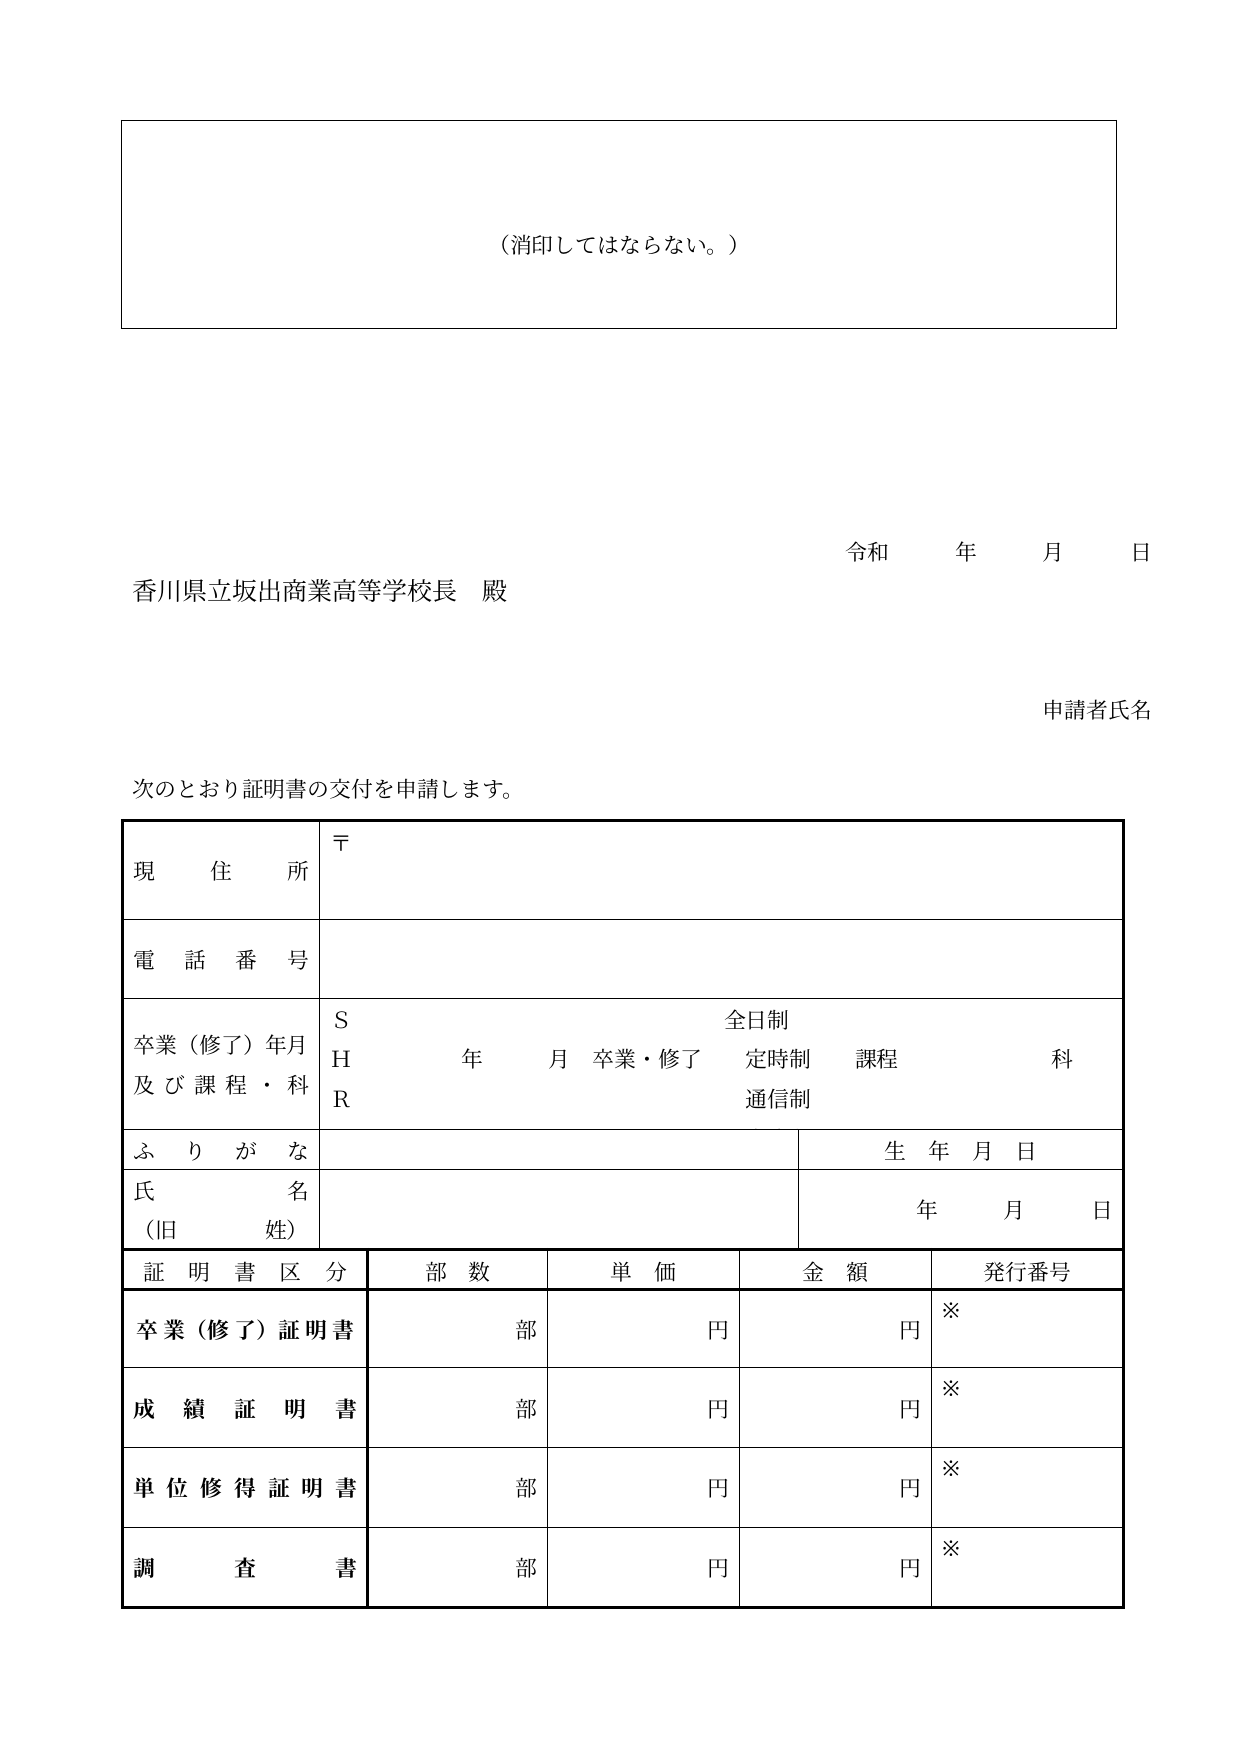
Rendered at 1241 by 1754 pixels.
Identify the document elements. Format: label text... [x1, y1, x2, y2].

table_cell ふりがな [124, 1130, 319, 1169]
table_cell 年 月 日 [799, 1170, 1122, 1248]
table_cell 単位修得証明書 [124, 1448, 366, 1527]
table_cell Ｓ 全日制 Ｈ 年 月 卒業・修了 定時制 課程 科 Ｒ 通信制 専攻科 [320, 999, 1122, 1129]
table_cell ※ [932, 1448, 1122, 1527]
table_cell 部 [369, 1291, 547, 1367]
text 香川県立坂出商業高等学校長 殿 [89, 570, 1152, 610]
table_cell ※ [932, 1368, 1122, 1447]
table_cell 円 [548, 1368, 739, 1447]
table_cell 金 額 [740, 1251, 931, 1287]
table_cell 証明書区分 [124, 1251, 366, 1287]
table_cell 円 [548, 1448, 739, 1527]
table_header （消印してはならない。） [122, 121, 1116, 328]
table_cell 発行番号 [932, 1251, 1122, 1287]
table_cell 卒 業（修 了）証 明 書 [124, 1291, 366, 1367]
table_cell 部 数 [369, 1251, 547, 1287]
table_cell 円 [740, 1528, 931, 1606]
table_cell [320, 920, 1122, 998]
text 次のとおり証明書の交付を申請します。 [111, 768, 1152, 808]
table_cell 卒業（修了）年月 及び課程・科 [124, 999, 319, 1129]
table_cell 調査書 [124, 1528, 366, 1606]
table_cell ※ [932, 1291, 1122, 1367]
table_cell 円 [740, 1448, 931, 1527]
table_cell 円 [548, 1291, 739, 1367]
table_cell ※ [932, 1528, 1122, 1606]
table_cell 生 年 月 日 [799, 1130, 1122, 1169]
table_cell 単 価 [548, 1251, 739, 1287]
table_cell 円 [740, 1368, 931, 1447]
table_cell 円 [740, 1291, 931, 1367]
table_cell 電話番号 [124, 920, 319, 998]
table_cell 部 [369, 1368, 547, 1447]
table_cell 部 [369, 1448, 547, 1527]
table_cell 成績証明書 [124, 1368, 366, 1447]
table_cell [320, 1170, 798, 1248]
text 申請者氏名 [89, 689, 1152, 729]
text 令和 年 月 日 [89, 531, 1152, 570]
table_cell 円 [548, 1528, 739, 1606]
table_header 〒 [320, 822, 1122, 919]
table_cell 部 [369, 1528, 547, 1606]
table_header 現住所 [124, 822, 319, 919]
table_cell 氏名 （旧 姓） [124, 1170, 319, 1248]
table_cell [320, 1130, 798, 1169]
